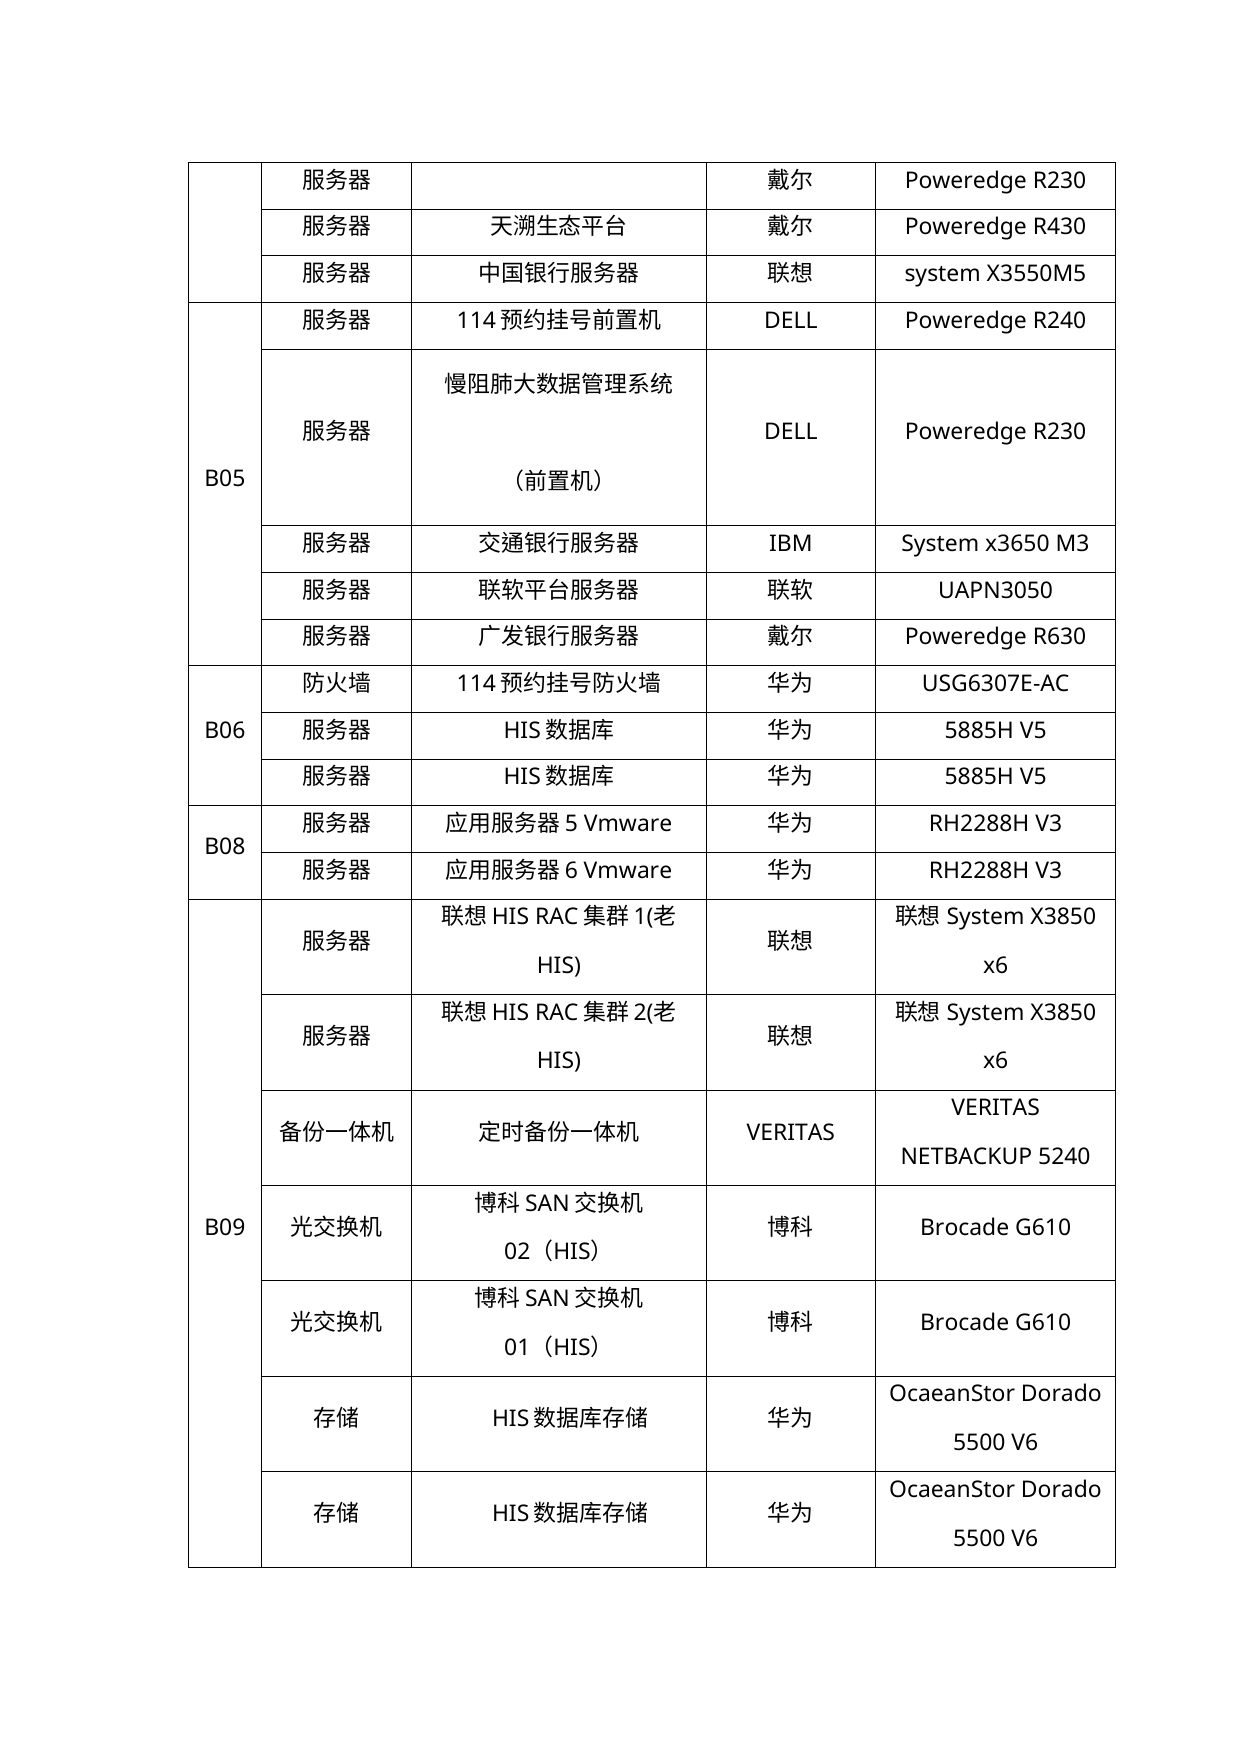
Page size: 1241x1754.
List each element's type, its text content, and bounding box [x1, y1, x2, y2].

table_cell Poweredge R230 [876, 163, 1115, 209]
table_cell 联想 [707, 256, 875, 302]
table_cell 华为 [707, 806, 875, 852]
table_cell 5885H V5 [876, 760, 1115, 805]
table_cell 服务器 [262, 853, 411, 899]
table_cell 存储 [262, 1377, 411, 1471]
table_cell 服务器 [262, 163, 411, 209]
table_cell 华为 [707, 1472, 875, 1567]
table_cell 服务器 [262, 760, 411, 805]
table_cell system X3550M5 [876, 256, 1115, 302]
table_cell 服务器 [262, 526, 411, 572]
table_cell 服务器 [262, 256, 411, 302]
table_cell VERITAS NETBACKUP 5240 [876, 1091, 1115, 1185]
table_cell 服务器 [262, 210, 411, 255]
table_cell 联软 [707, 573, 875, 619]
table_cell 联想HIS RAC集群2(老HIS) [412, 995, 706, 1089]
table_cell 戴尔 [707, 620, 875, 665]
table_cell 5885H V5 [876, 713, 1115, 759]
table_cell 华为 [707, 853, 875, 899]
table_cell 服务器 [262, 806, 411, 852]
table_cell 114预约挂号防火墙 [412, 666, 706, 712]
table_cell RH2288H V3 [876, 806, 1115, 852]
table_cell 联想 System X3850 x6 [876, 995, 1115, 1089]
table_cell 慢阻肺大数据管理系统（前置机） [412, 350, 706, 525]
table_cell 戴尔 [707, 163, 875, 209]
table_cell 光交换机 [262, 1186, 411, 1280]
table_cell [412, 163, 706, 209]
table_cell VERITAS [707, 1091, 875, 1185]
table_cell OcaeanStor Dorado 5500 V6 [876, 1472, 1115, 1567]
table_cell 博科 [707, 1186, 875, 1280]
table_cell 服务器 [262, 900, 411, 994]
table_cell 存储 [262, 1472, 411, 1567]
table_cell 光交换机 [262, 1281, 411, 1376]
table_cell Brocade G610 [876, 1186, 1115, 1280]
table_cell 服务器 [262, 303, 411, 349]
table_cell UAPN3050 [876, 573, 1115, 619]
table_cell 备份一体机 [262, 1091, 411, 1185]
table_cell Poweredge R630 [876, 620, 1115, 665]
table_cell 天溯生态平台 [412, 210, 706, 255]
table_cell B06 [189, 666, 261, 805]
table_cell DELL [707, 303, 875, 349]
table_cell 广发银行服务器 [412, 620, 706, 665]
table_cell Poweredge R430 [876, 210, 1115, 255]
table_cell 应用服务器5 Vmware [412, 806, 706, 852]
table_cell OcaeanStor Dorado 5500 V6 [876, 1377, 1115, 1471]
table_cell 服务器 [262, 573, 411, 619]
table_cell 交通银行服务器 [412, 526, 706, 572]
table_cell 定时备份一体机 [412, 1091, 706, 1185]
table_cell 服务器 [262, 713, 411, 759]
table_cell Poweredge R230 [876, 350, 1115, 525]
table_cell 华为 [707, 1377, 875, 1471]
table_cell 联想HIS RAC集群1(老HIS) [412, 900, 706, 994]
table_cell HIS数据库存储 [412, 1377, 706, 1471]
table_cell 联软平台服务器 [412, 573, 706, 619]
table_cell System x3650 M3 [876, 526, 1115, 572]
table_cell 联想 [707, 995, 875, 1089]
table_cell 华为 [707, 713, 875, 759]
table_cell 中国银行服务器 [412, 256, 706, 302]
table_cell 服务器 [262, 995, 411, 1089]
table_cell 华为 [707, 760, 875, 805]
table_cell USG6307E-AC [876, 666, 1115, 712]
table_cell B05 [189, 303, 261, 665]
table_cell 114预约挂号前置机 [412, 303, 706, 349]
table_cell 应用服务器6 Vmware [412, 853, 706, 899]
table_cell HIS数据库 [412, 713, 706, 759]
table_cell HIS数据库存储 [412, 1472, 706, 1567]
table_cell IBM [707, 526, 875, 572]
table_cell 博科 [707, 1281, 875, 1376]
table_cell Brocade G610 [876, 1281, 1115, 1376]
table_cell 服务器 [262, 620, 411, 665]
table_cell RH2288H V3 [876, 853, 1115, 899]
table_cell 博科SAN交换机01（HIS） [412, 1281, 706, 1376]
table_cell B08 [189, 806, 261, 899]
table_cell HIS数据库 [412, 760, 706, 805]
table_cell DELL [707, 350, 875, 525]
table_cell 戴尔 [707, 210, 875, 255]
table_cell Poweredge R240 [876, 303, 1115, 349]
table_cell 联想 [707, 900, 875, 994]
table_cell 防火墙 [262, 666, 411, 712]
table_cell B09 [189, 900, 261, 1567]
table_cell 博科SAN交换机02（HIS） [412, 1186, 706, 1280]
table_cell 华为 [707, 666, 875, 712]
table_cell 联想 System X3850 x6 [876, 900, 1115, 994]
table_cell 服务器 [262, 350, 411, 525]
